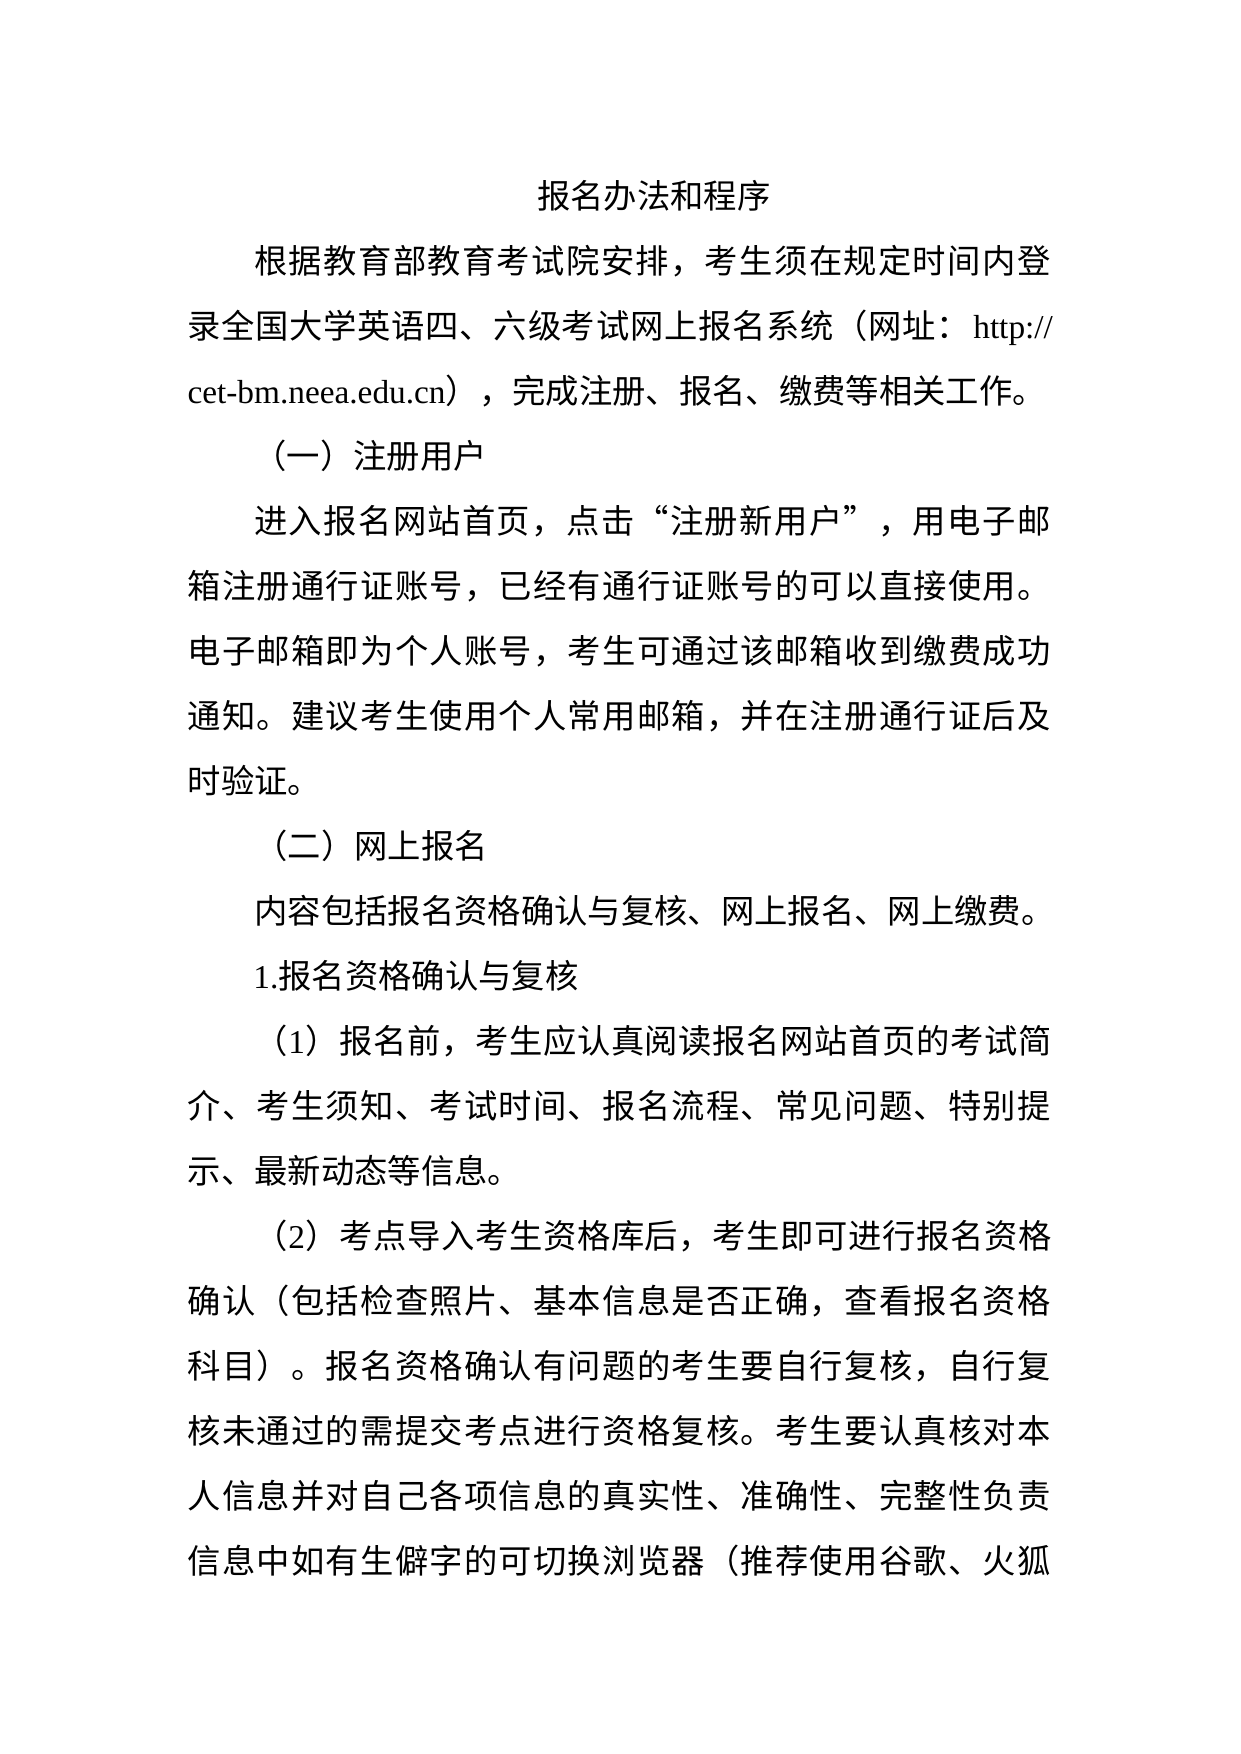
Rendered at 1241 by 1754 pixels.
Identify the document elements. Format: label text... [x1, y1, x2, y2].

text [187, 1202, 1053, 1592]
text 报名办法和程序 [187, 162, 1053, 227]
text 根据教育部教育考试院安排，考生须在规定时间内登录全国大学英语四、六级考试网上报名系统（网址：http://cet-bm.neea.edu.cn），完成注册、报名、缴费等相关工作。 [187, 227, 1053, 422]
text 内容包括报名资格确认与复核、网上报名、网上缴费。 [187, 877, 1053, 942]
text （1）报名前，考生应认真阅读报名网站首页的考试简介、考生须知、考试时间、报名流程、常见问题、特别提示、最新动态等信息。 [187, 1007, 1053, 1202]
text （一）注册用户 [187, 422, 1053, 487]
text （二）网上报名 [187, 812, 1053, 877]
text 进入报名网站首页，点击“注册新用户”，用电子邮箱注册通行证账号，已经有通行证账号的可以直接使用。电子邮箱即为个人账号，考生可通过该邮箱收到缴费成功通知。建议考生使用个人常用邮箱，并在注册通行证后及时验证。 [187, 487, 1053, 812]
text 1.报名资格确认与复核 [187, 942, 1053, 1007]
